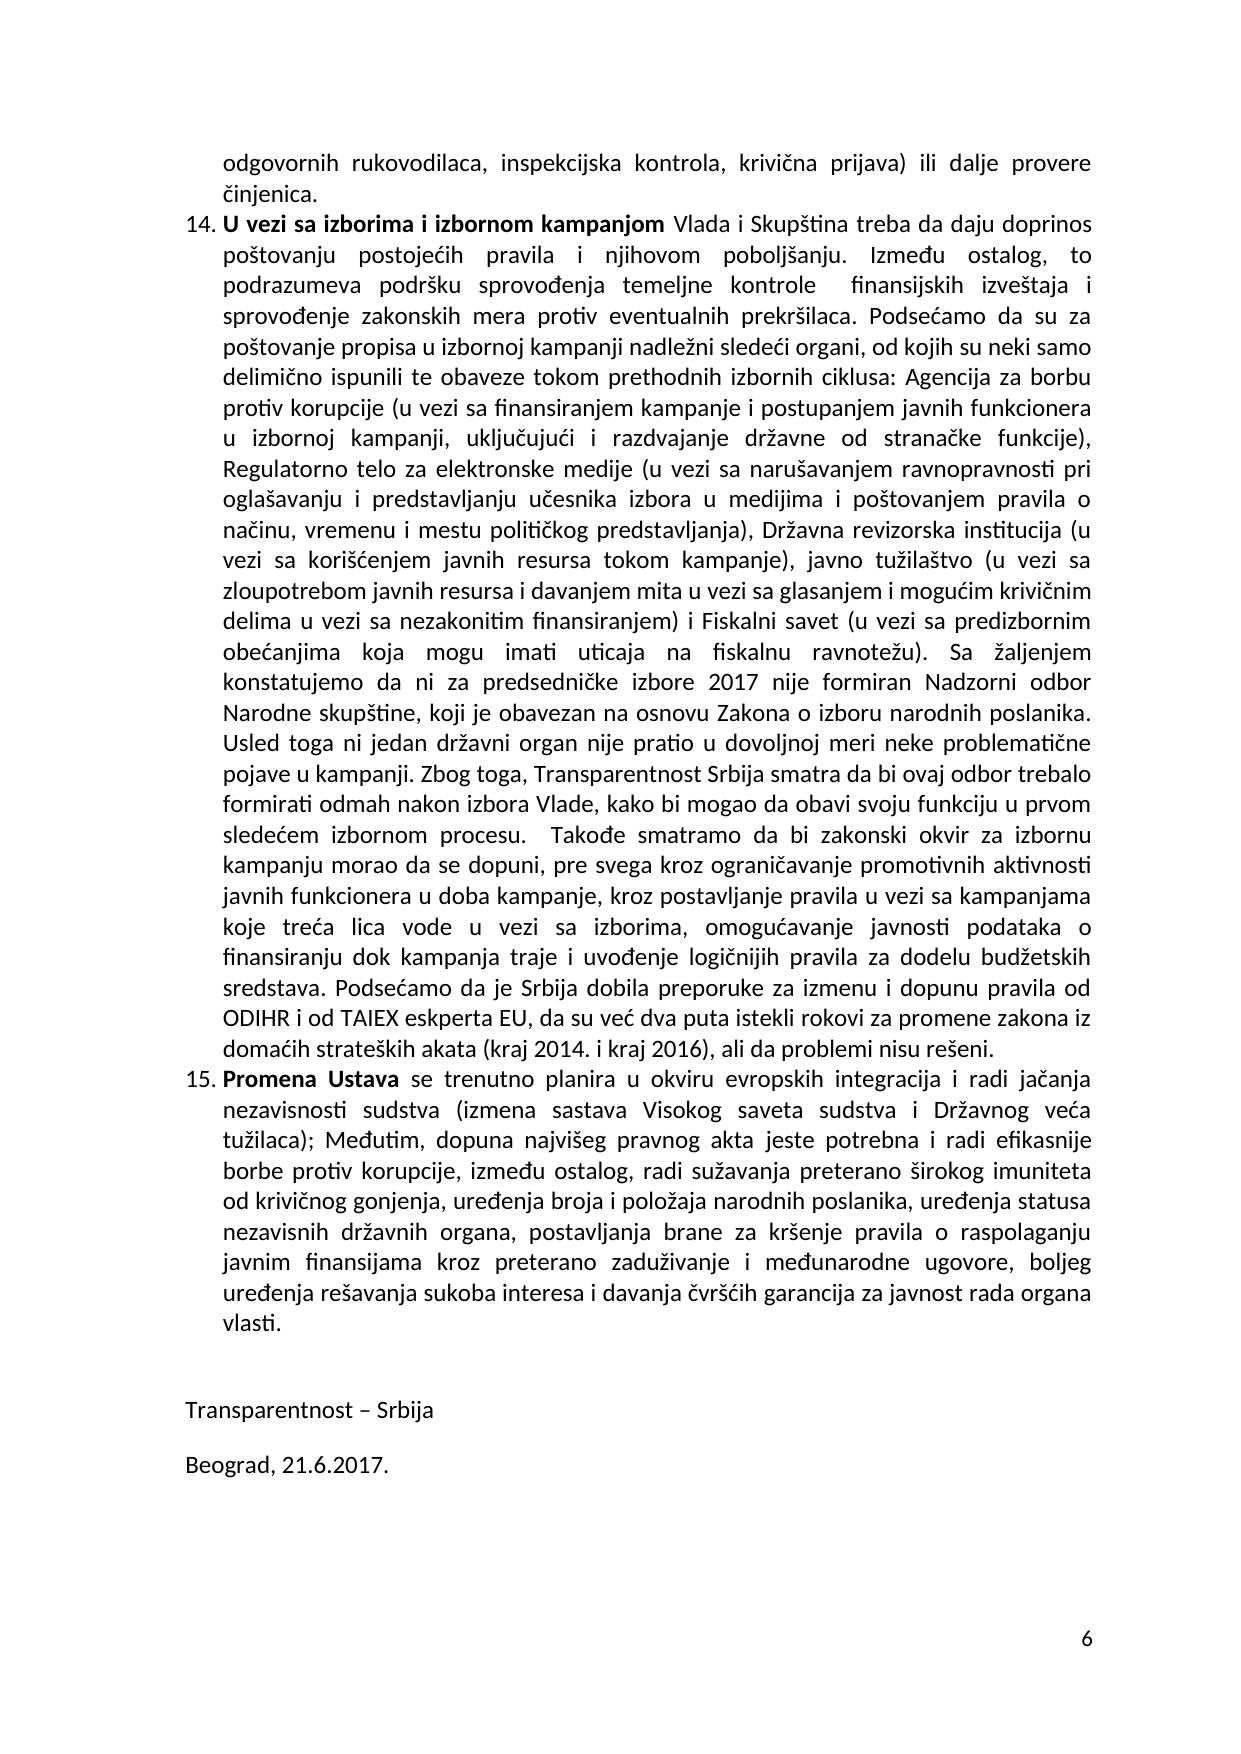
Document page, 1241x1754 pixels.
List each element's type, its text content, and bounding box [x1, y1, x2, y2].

text Transparentnost – Srbija [185, 1394, 1093, 1424]
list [185, 148, 1093, 209]
list Promena Ustava se trenutno planira u okviru evropskih integracija i radi jačanja nezavisnosti sudstva (izmena sastava Visokog saveta sudstva i Državnog veća tužilaca); Međutim, dopuna najvišeg pravnog akta jeste potrebna i radi efikasnije borbe protiv korupcije, između ostalog, radi sužavanja preterano širokog imuniteta od krivičnog gonjenja, uređenja broja i položaja narodnih poslanika, uređenja statusa nezavisnih državnih organa, postavljanja brane za kršenje pravila o raspolaganju javnim finansijama kroz preterano zaduživanje i međunarodne ugovore, boljeg uređenja rešavanja sukoba interesa i davanja čvršćih garancija za javnost rada organa vlasti. [185, 1063, 1093, 1338]
text Beograd, 21.6.2017. [185, 1449, 1093, 1480]
list U vezi sa izborima i izbornom kampanjom Vlada i Skupština treba da daju doprinos poštovanju postojećih pravila i njihovom poboljšanju. Između ostalog, to podrazumeva podršku sprovođenja temeljne kontrole finansijskih izveštaja i sprovođenje zakonskih mera protiv eventualnih prekršilaca. Podsećamo da su za poštovanje propisa u izbornoj kampanji nadležni sledeći organi, od kojih su neki samo delimično ispunili te obaveze tokom prethodnih izbornih ciklusa: Agencija za borbu protiv korupcije (u vezi sa finansiranjem kampanje i postupanjem javnih funkcionera u izbornoj kampanji, uključujući i razdvajanje državne od stranačke funkcije), Regulatorno telo za elektronske medije (u vezi sa narušavanjem ravnopravnosti pri oglašavanju i predstavljanju učesnika izbora u medijima i poštovanjem pravila o načinu, vremenu i mestu političkog predstavljanja), Državna revizorska institucija (u vezi sa korišćenjem javnih resursa tokom kampanje), javno tužilaštvo (u vezi sa zloupotrebom javnih resursa i davanjem mita u vezi sa glasanjem i mogućim krivičnim delima u vezi sa nezakonitim finansiranjem) i Fiskalni savet (u vezi sa predizbornim obećanjima koja mogu imati uticaja na fiskalnu ravnotežu). Sa žaljenjem konstatujemo da ni za predsedničke izbore 2017 nije formiran Nadzorni odbor Narodne skupštine, koji je obavezan na osnovu Zakona o izboru narodnih poslanika. Usled toga ni jedan državni organ nije pratio u dovoljnoj meri neke problematične pojave u kampanji. Zbog toga, Transparentnost Srbija smatra da bi ovaj odbor trebalo formirati odmah nakon izbora Vlade, kako bi mogao da obavi svoju funkciju u prvom sledećem izbornom procesu. Takođe smatramo da bi zakonski okvir za izbornu kampanju morao da se dopuni, pre svega kroz ograničavanje promotivnih aktivnosti javnih funkcionera u doba kampanje, kroz postavljanje pravila u vezi sa kampanjama koje treća lica vode u vezi sa izborima, omogućavanje javnosti podataka o finansiranju dok kampanja traje i uvođenje logičnijih pravila za dodelu budžetskih sredstava. Podsećamo da je Srbija dobila preporuke za izmenu i dopunu pravila od ODIHR i od TAIEX eskperta EU, da su već dva puta istekli rokovi za promene zakona iz domaćih strateških akata (kraj 2014. i kraj 2016), ali da problemi nisu rešeni. [185, 209, 1093, 1063]
